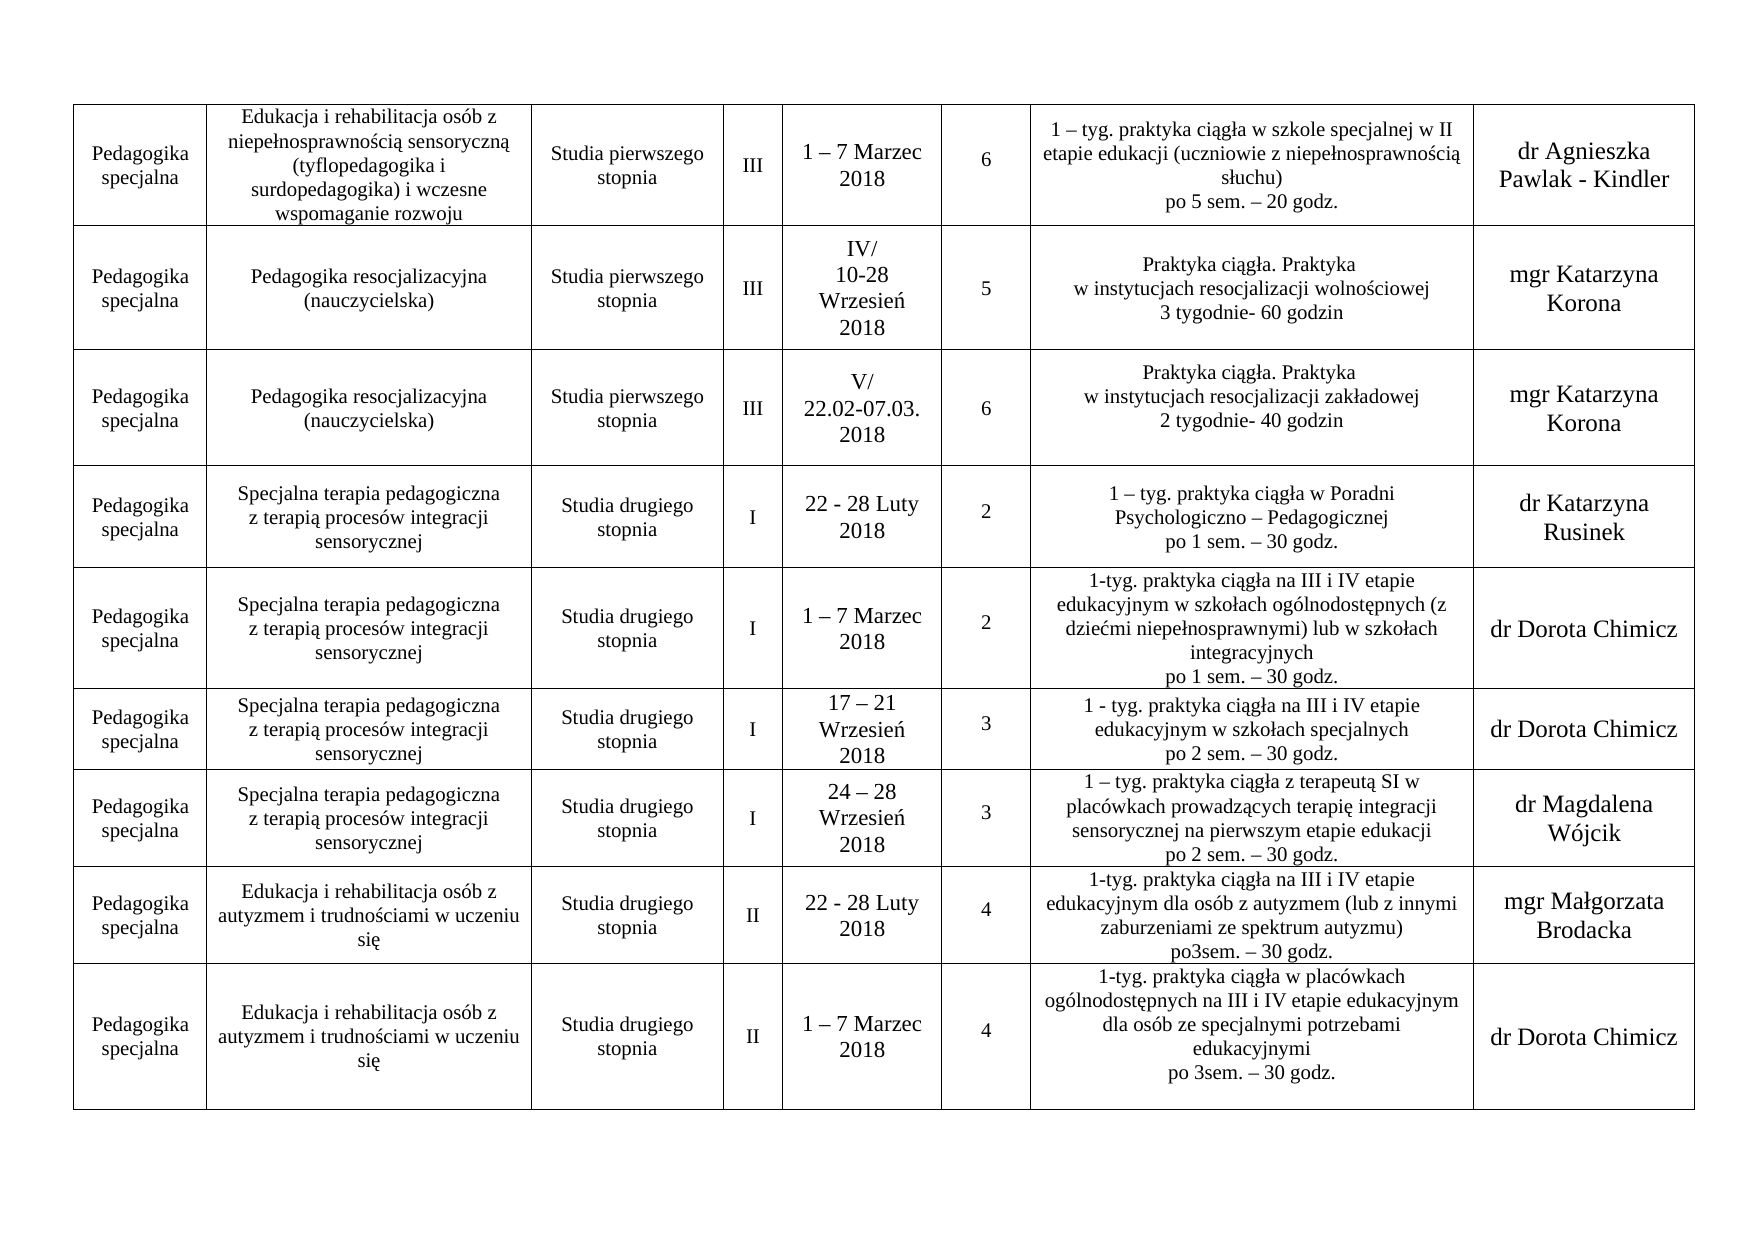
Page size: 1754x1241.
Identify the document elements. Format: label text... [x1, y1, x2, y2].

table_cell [207, 105, 531, 225]
table_cell Pedagogika resocjalizacyjna (nauczycielska) [207, 226, 531, 349]
table_cell 3 [942, 770, 1030, 866]
table_cell 1-tyg. praktyka ciągła w placówkach ogólnodostępnych na III i IV etapie edukacyjnym dla osób ze specjalnymi potrzebami edukacyjnymi po 3sem. – 30 godz. [1031, 964, 1473, 1108]
table_cell 22 - 28 Luty 2018 [783, 867, 941, 963]
table_cell V/ 22.02-07.03. 2018 [783, 350, 941, 465]
table_cell Praktyka ciągła. Praktyka w instytucjach resocjalizacji zakładowej 2 tygodnie- 40 godzin [1031, 350, 1473, 465]
table_cell Praktyka ciągła. Praktyka w instytucjach resocjalizacji wolnościowej 3 tygodnie- 60 godzin [1031, 226, 1473, 349]
table_cell 1 – 7 Marzec 2018 [783, 105, 941, 225]
table_cell 3 [942, 689, 1030, 768]
table_cell II [724, 964, 782, 1108]
table_cell Studia drugiego stopnia [532, 770, 723, 866]
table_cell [74, 105, 206, 225]
table_cell Specjalna terapia pedagogiczna z terapią procesów integracji sensorycznej [207, 466, 531, 567]
table_cell mgr Katarzyna Korona [1474, 350, 1694, 465]
table_cell mgr Małgorzata Brodacka [1474, 867, 1694, 963]
table_cell Pedagogika specjalna [74, 770, 206, 866]
table_cell I [724, 466, 782, 567]
table_cell Specjalna terapia pedagogiczna z terapią procesów integracji sensorycznej [207, 770, 531, 866]
table_cell I [724, 568, 782, 688]
table_cell 1 - tyg. praktyka ciągła na III i IV etapie edukacyjnym w szkołach specjalnych po 2 sem. – 30 godz. [1031, 689, 1473, 768]
table_cell Studia drugiego stopnia [532, 867, 723, 963]
table_cell 24 – 28 Wrzesień 2018 [783, 770, 941, 866]
table_cell Pedagogika resocjalizacyjna (nauczycielska) [207, 350, 531, 465]
table_cell Pedagogika specjalna [74, 568, 206, 688]
table_cell 6 [942, 350, 1030, 465]
table_cell 1 – tyg. praktyka ciągła w Poradni Psychologiczno – Pedagogicznej po 1 sem. – 30 godz. [1031, 466, 1473, 567]
table_cell III [724, 226, 782, 349]
table_cell 1-tyg. praktyka ciągła na III i IV etapie edukacyjnym w szkołach ogólnodostępnych (z dziećmi niepełnosprawnymi) lub w szkołach integracyjnych po 1 sem. – 30 godz. [1031, 568, 1473, 688]
table_cell Studia drugiego stopnia [532, 689, 723, 768]
table_cell IV/ 10-28 Wrzesień 2018 [783, 226, 941, 349]
table_cell dr Dorota Chimicz [1474, 568, 1694, 688]
table_cell III [724, 105, 782, 225]
table_cell I [724, 770, 782, 866]
table_cell 6 [942, 105, 1030, 225]
table_cell dr Katarzyna Rusinek [1474, 466, 1694, 567]
table_cell Studia drugiego stopnia [532, 466, 723, 567]
table_cell 2 [942, 466, 1030, 567]
table_cell Pedagogika specjalna [74, 226, 206, 349]
table_cell III [724, 350, 782, 465]
table_cell Studia drugiego stopnia [532, 568, 723, 688]
table_cell dr Magdalena Wójcik [1474, 770, 1694, 866]
table_cell Specjalna terapia pedagogiczna z terapią procesów integracji sensorycznej [207, 689, 531, 768]
table_cell II [724, 867, 782, 963]
table_cell Edukacja i rehabilitacja osób z autyzmem i trudnościami w uczeniu się [207, 964, 531, 1108]
table_cell Pedagogika specjalna [74, 689, 206, 768]
table_cell dr Dorota Chimicz [1474, 689, 1694, 768]
table_cell Specjalna terapia pedagogiczna z terapią procesów integracji sensorycznej [207, 568, 531, 688]
table_cell Studia drugiego stopnia [532, 964, 723, 1108]
table_cell 1 – tyg. praktyka ciągła z terapeutą SI w placówkach prowadzących terapię integracji sensorycznej na pierwszym etapie edukacji po 2 sem. – 30 godz. [1031, 770, 1473, 866]
table_cell Pedagogika specjalna [74, 867, 206, 963]
table_cell 4 [942, 867, 1030, 963]
table_cell 2 [942, 568, 1030, 688]
table_cell I [724, 689, 782, 768]
table_cell 1-tyg. praktyka ciągła na III i IV etapie edukacyjnym dla osób z autyzmem (lub z innymi zaburzeniami ze spektrum autyzmu) po3sem. – 30 godz. [1031, 867, 1473, 963]
table_cell 1 – 7 Marzec 2018 [783, 568, 941, 688]
table_cell 5 [942, 226, 1030, 349]
table_cell dr Agnieszka Pawlak - Kindler [1474, 105, 1694, 225]
table_cell Pedagogika specjalna [74, 350, 206, 465]
table_cell dr Dorota Chimicz [1474, 964, 1694, 1108]
table_cell 1 – tyg. praktyka ciągła w szkole specjalnej w II etapie edukacji (uczniowie z niepełnosprawnością słuchu) po 5 sem. – 20 godz. [1031, 105, 1473, 225]
table_cell 1 – 7 Marzec 2018 [783, 964, 941, 1108]
table_cell Studia pierwszego stopnia [532, 350, 723, 465]
table_cell Pedagogika specjalna [74, 964, 206, 1108]
table_cell 22 - 28 Luty 2018 [783, 466, 941, 567]
table_cell mgr Katarzyna Korona [1474, 226, 1694, 349]
table_cell 17 – 21 Wrzesień 2018 [783, 689, 941, 768]
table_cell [532, 105, 723, 225]
table_cell Edukacja i rehabilitacja osób z autyzmem i trudnościami w uczeniu się [207, 867, 531, 963]
table_cell Pedagogika specjalna [74, 466, 206, 567]
table_cell 4 [942, 964, 1030, 1108]
table_cell Studia pierwszego stopnia [532, 226, 723, 349]
